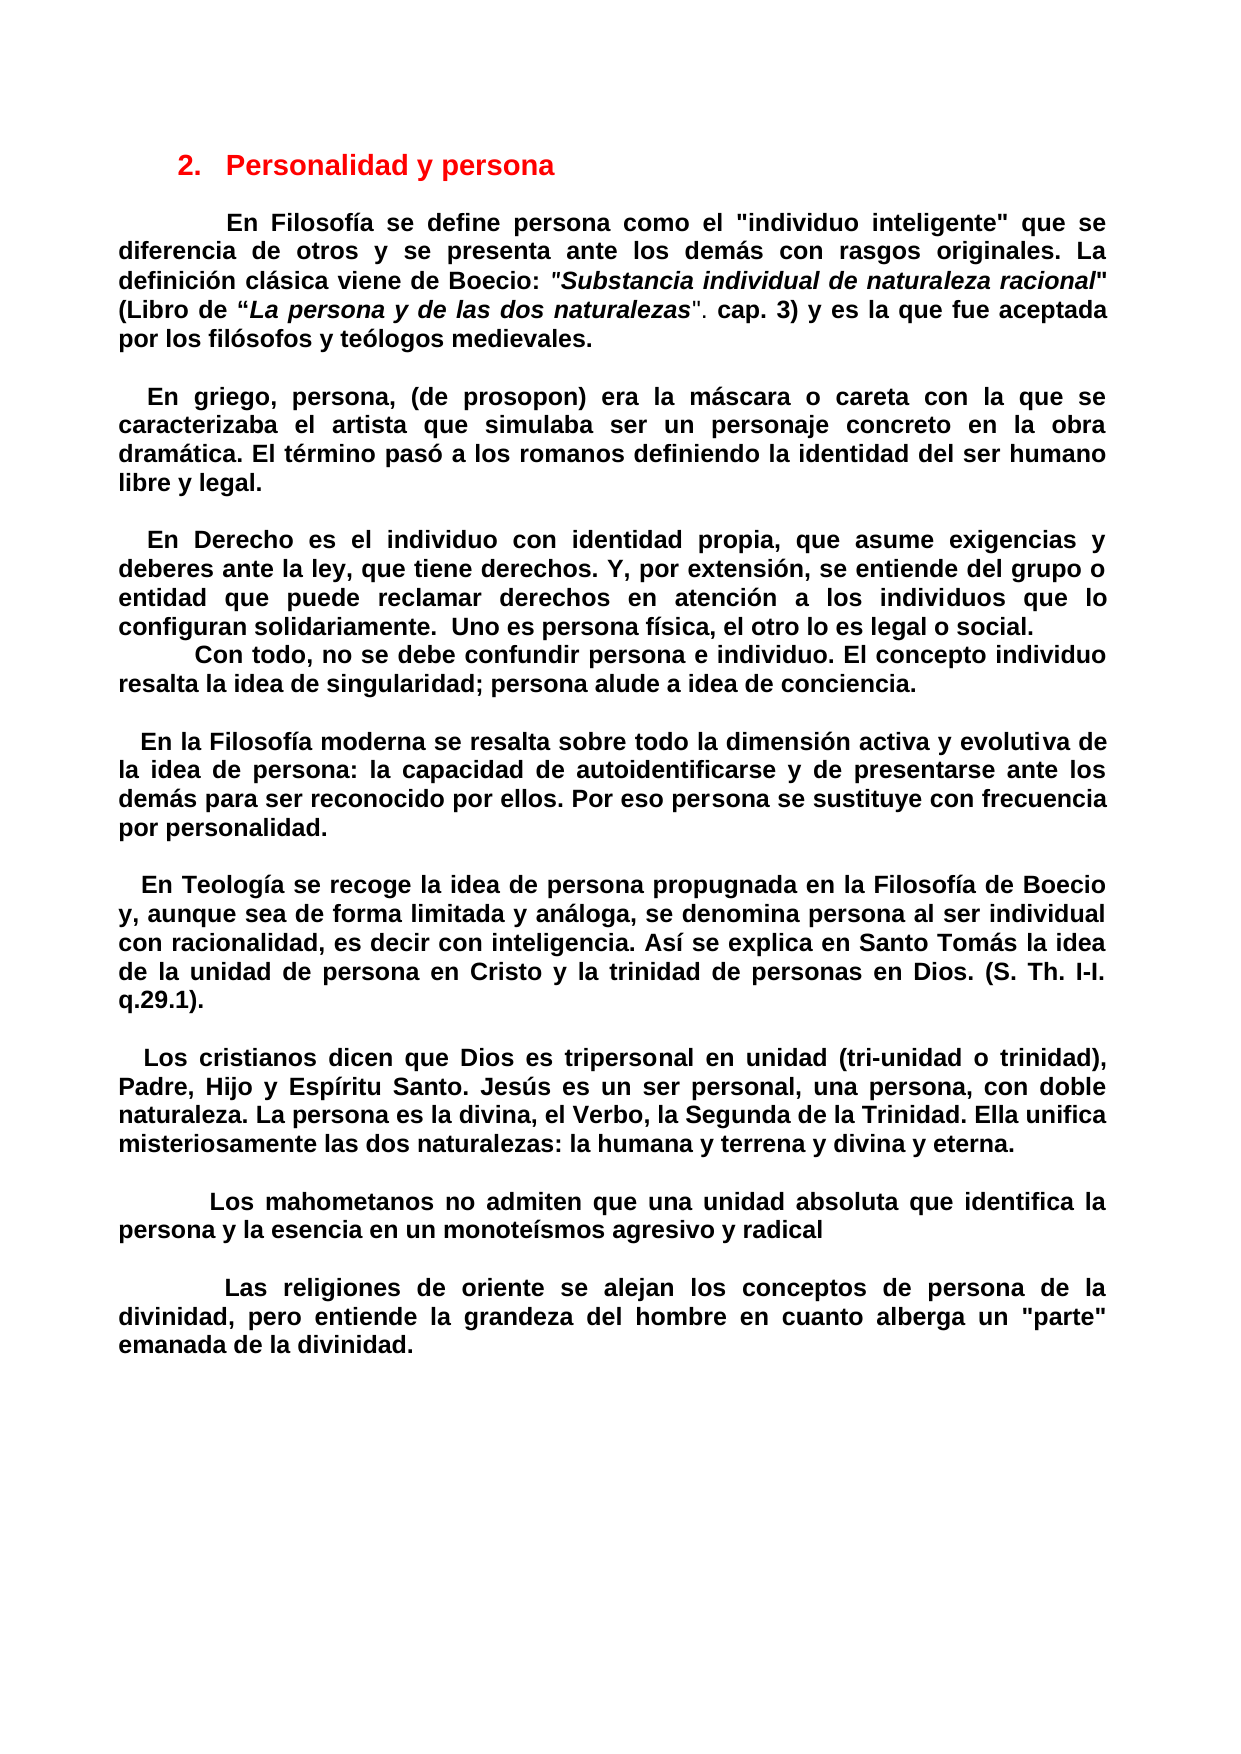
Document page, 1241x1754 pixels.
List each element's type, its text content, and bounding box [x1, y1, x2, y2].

text En Teología se recoge la idea de persona propugnada en la Filosofía de Boecio y, aunque sea de forma limitada y análoga, se denomina persona al ser individual con racionalidad, es decir con inteligencia. Así se explica en Santo Tomás la idea de la unidad de persona en Cristo y la trinidad de personas en Dios. (S. Th. I-I. q.29.1). [118, 842, 1107, 1014]
text En Derecho es el individuo con identidad propia, que asume exigencias y deberes ante la ley, que tiene derechos. Y, por extensión, se entiende del grupo o entidad que puede reclamar derechos en atención a los individuos que lo configuran solidariamente. Uno es persona física, el otro lo es legal o social. [118, 497, 1107, 641]
text 2. Personalidad y persona [118, 148, 1107, 181]
text En Filosofía se define persona como el "individuo inteligente" que se diferencia de otros y se presenta ante los demás con rasgos originales. La definición clásica viene de Boecio: "Substancia individual de naturaleza racional" (Libro de “La persona y de las dos naturalezas". cap. 3) y es la que fue aceptada por los filósofos y teólogos medievales. [118, 207, 1107, 353]
text En la Filosofía moderna se resalta sobre todo la dimensión activa y evolutiva de la idea de persona: la capacidad de autoidentificarse y de presentarse ante los demás para ser reconocido por ellos. Por eso persona se sustituye con frecuencia por personalidad. [118, 698, 1107, 842]
text Los mahometanos no admiten que una unidad absoluta que identifica la persona y la esencia en un monoteísmos agresivo y radical [118, 1187, 1107, 1244]
text Los cristianos dicen que Dios es tripersonal en unidad (tri-unidad o trinidad), Padre, Hijo y Espíritu Santo. Jesús es un ser personal, una persona, con doble naturaleza. La persona es la divina, el Verbo, la Segunda de la Trinidad. Ella unifica misteriosamente las dos naturalezas: la humana y terrena y divina y eterna. [118, 1014, 1107, 1158]
text Las religiones de oriente se alejan los conceptos de persona de la divinidad, pero entiende la grandeza del hombre en cuanto alberga un "parte" emanada de la divinidad. [118, 1273, 1107, 1359]
text En griego, persona, (de prosopon) era la máscara o careta con la que se caracterizaba el artista que simulaba ser un personaje concreto en la obra dramática. El término pasó a los romanos definiendo la identidad del ser humano libre y legal. [118, 353, 1107, 497]
text Con todo, no se debe confundir persona e individuo. El concepto individuo resalta la idea de singularidad; persona alude a idea de conciencia. [118, 641, 1107, 698]
